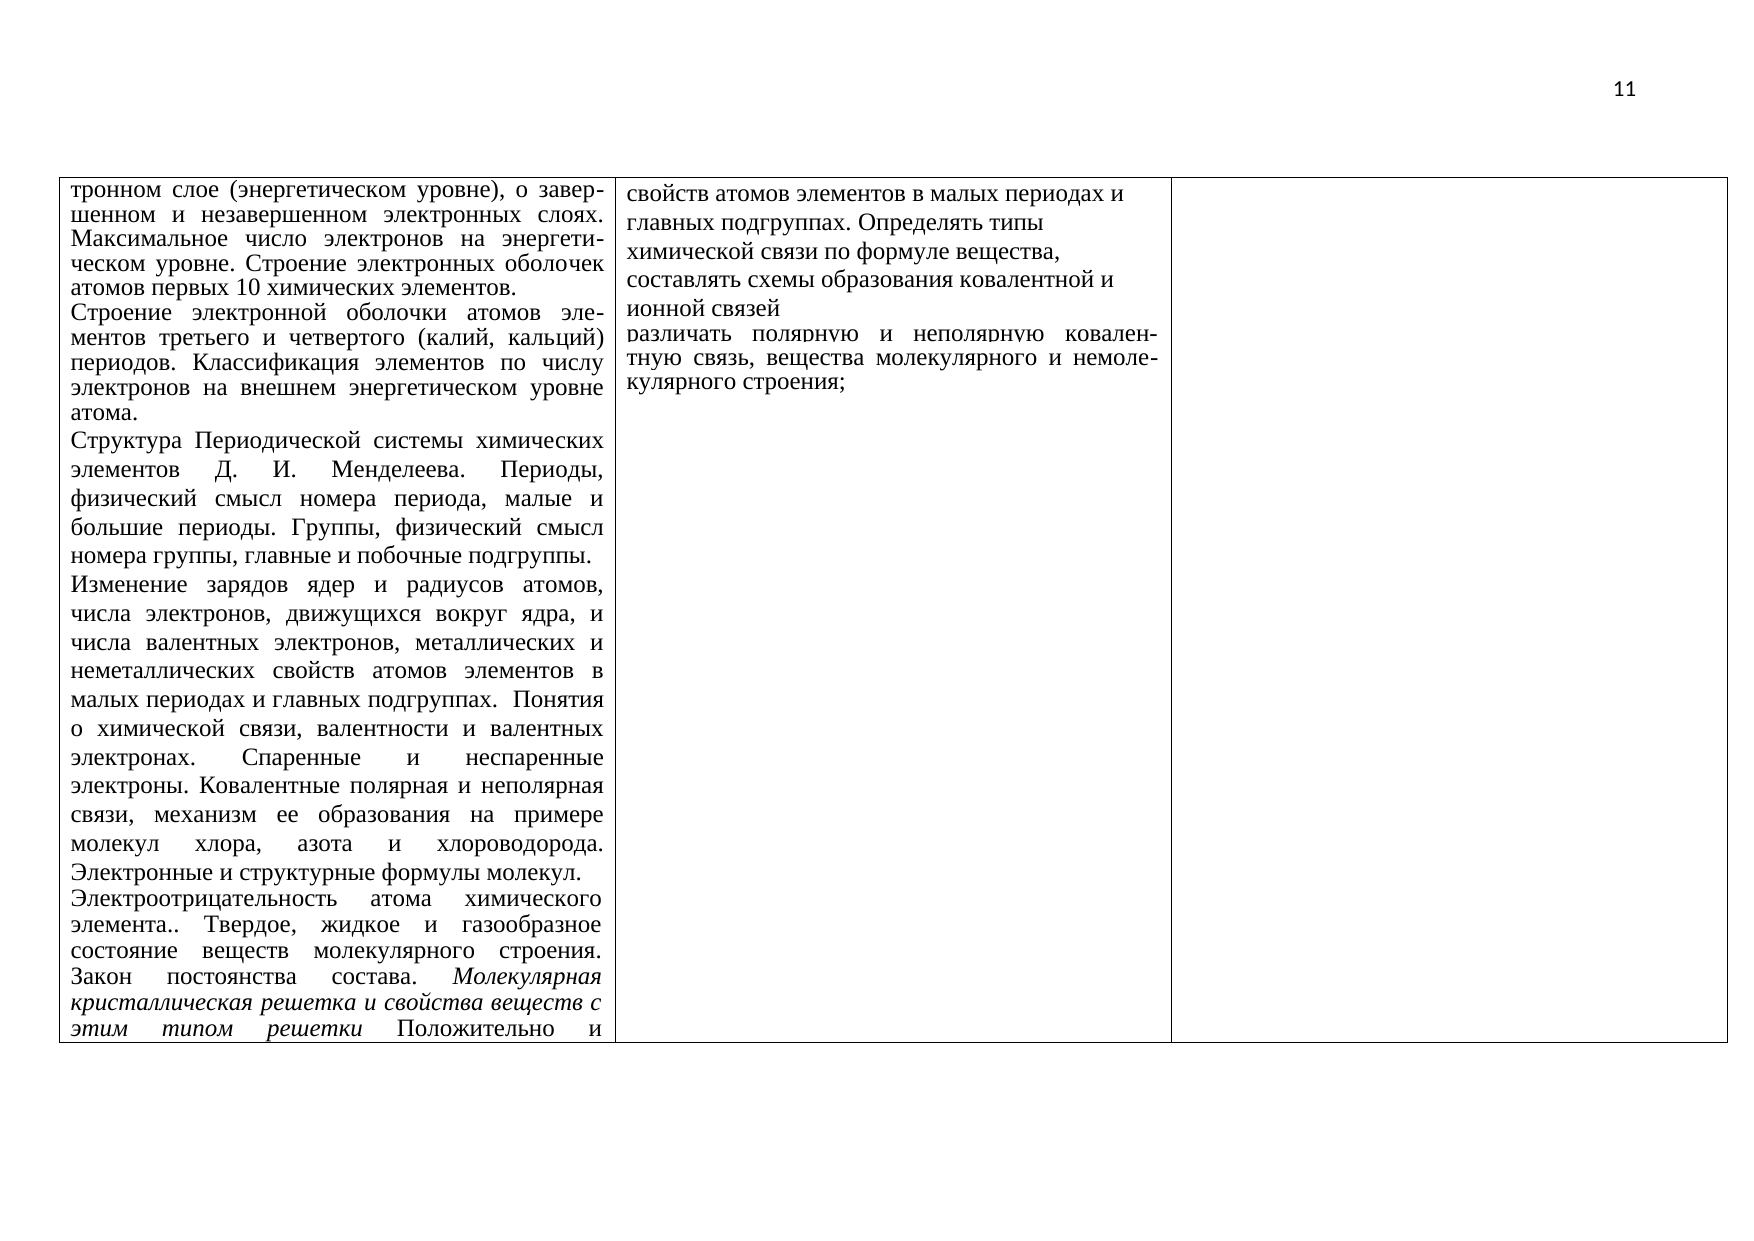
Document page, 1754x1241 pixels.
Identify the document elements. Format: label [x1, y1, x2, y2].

table_cell [60, 178, 615, 1042]
table_cell [1172, 178, 1727, 1042]
table_cell [616, 178, 1171, 1042]
